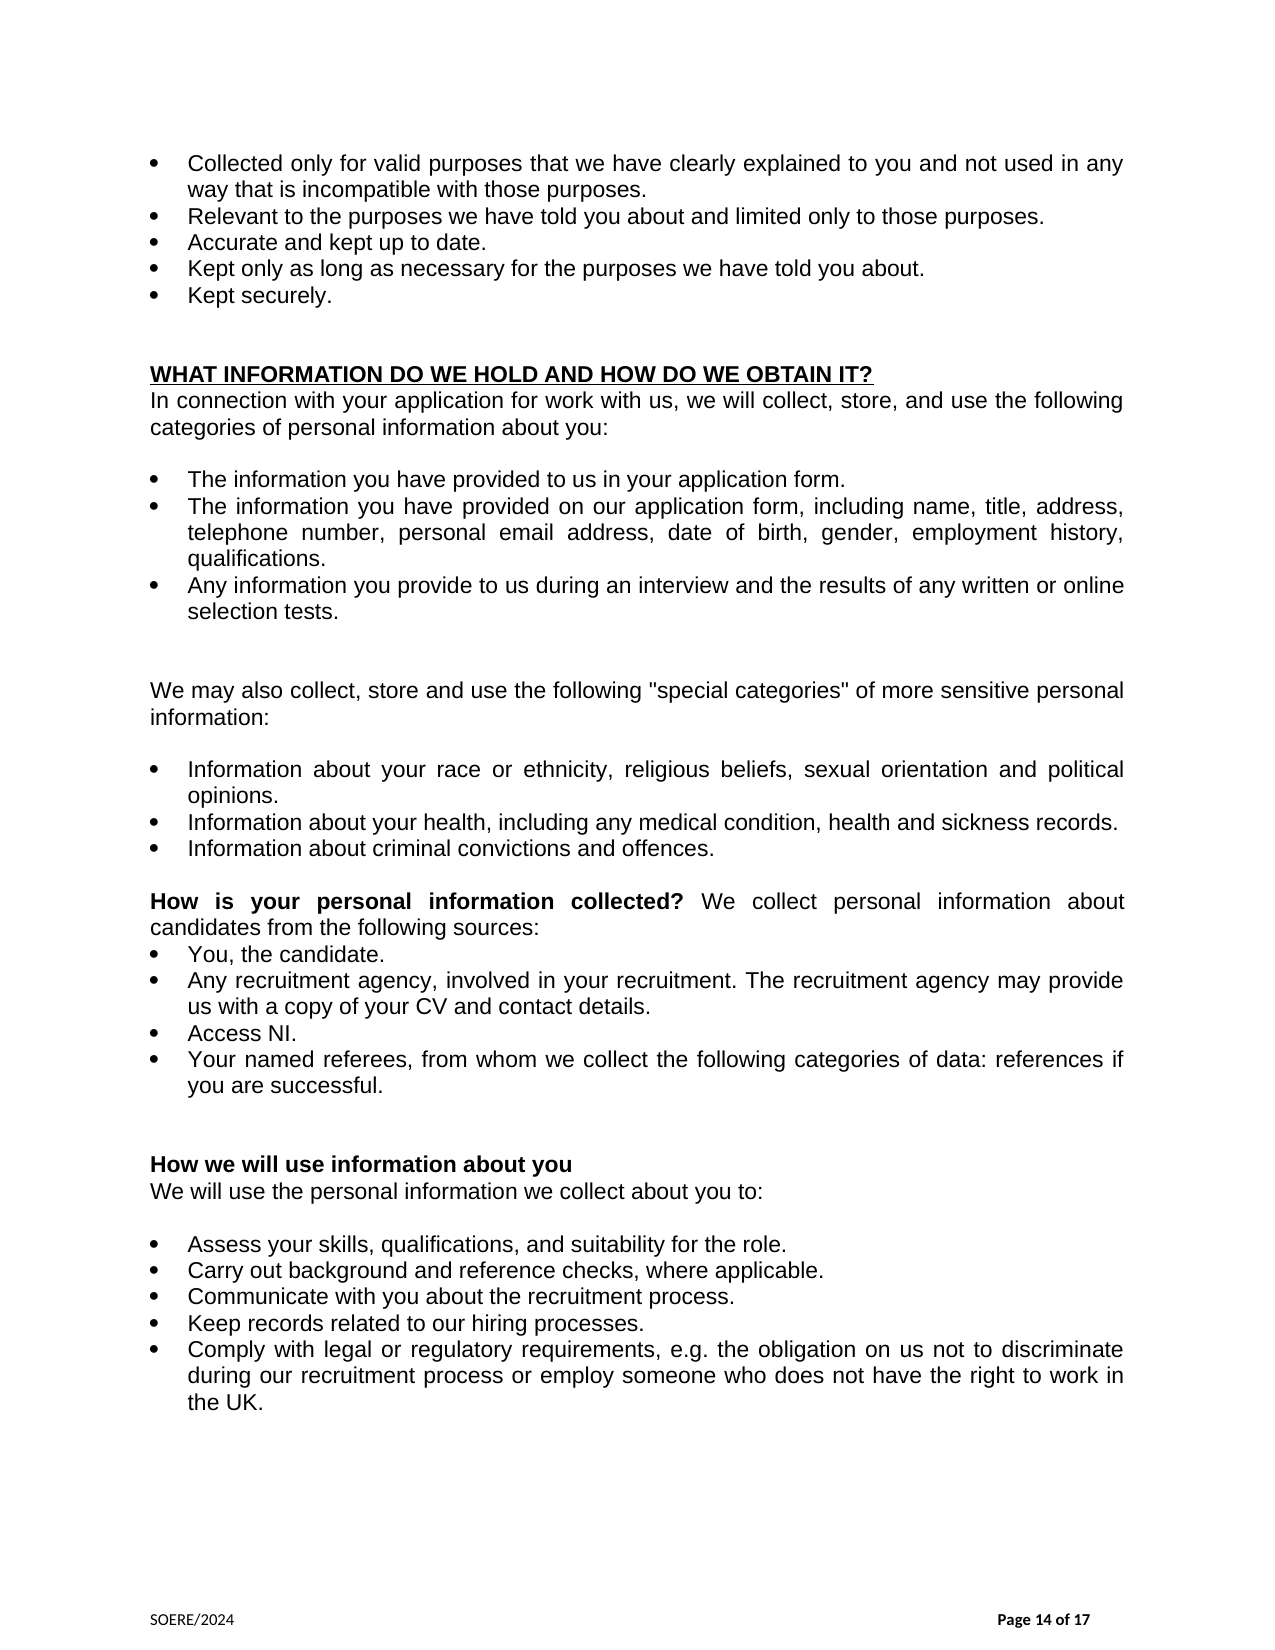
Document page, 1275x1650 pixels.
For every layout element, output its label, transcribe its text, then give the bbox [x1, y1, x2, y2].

list Communicate with you about the recruitment process. [150, 1283, 1125, 1309]
list Accurate and kept up to date. [150, 229, 1125, 255]
list Access NI. [150, 1020, 1125, 1046]
text How we will use information about you [150, 1151, 1125, 1178]
list You, the candidate. [150, 941, 1125, 967]
list Kept securely. [150, 282, 1125, 308]
text WHAT INFORMATION DO WE HOLD AND HOW DO WE OBTAIN IT? [150, 361, 1125, 387]
list The information you have provided to us in your application form. [150, 466, 1125, 493]
list Any recruitment agency, involved in your recruitment. The recruitment agency may provide us with a copy of your CV and contact details. [150, 967, 1125, 1020]
list Assess your skills, qualifications, and suitability for the role. [150, 1231, 1125, 1257]
list Information about your health, including any medical condition, health and sickness records. [150, 809, 1125, 835]
text In connection with your application for work with us, we will collect, store, and use the following categories of personal information about you: [150, 387, 1125, 440]
list Collected only for valid purposes that we have clearly explained to you and not used in any way that is incompatible with those purposes. [150, 150, 1125, 203]
list Information about criminal convictions and offences. [150, 835, 1125, 862]
text We will use the personal information we collect about you to: [150, 1178, 1125, 1204]
list Comply with legal or regulatory requirements, e.g. the obligation on us not to discriminate during our recruitment process or employ someone who does not have the right to work in the UK. [150, 1336, 1125, 1415]
list Relevant to the purposes we have told you about and limited only to those purposes. [150, 203, 1125, 229]
list Kept only as long as necessary for the purposes we have told you about. [150, 255, 1125, 282]
list Information about your race or ethnicity, religious beliefs, sexual orientation and political opinions. [150, 756, 1125, 809]
list Any information you provide to us during an interview and the results of any written or online selection tests. [150, 572, 1125, 624]
list Your named referees, from whom we collect the following categories of data: references if you are successful. [150, 1046, 1125, 1099]
list Keep records related to our hiring processes. [150, 1309, 1125, 1336]
list Carry out background and reference checks, where applicable. [150, 1257, 1125, 1283]
list The information you have provided on our application form, including name, title, address, telephone number, personal email address, date of birth, gender, employment history, qualifications. [150, 493, 1125, 572]
text We may also collect, store and use the following "special categories" of more sensitive personal information: [150, 677, 1125, 730]
text How is your personal information collected? We collect personal information about candidates from the following sources: [150, 888, 1125, 941]
